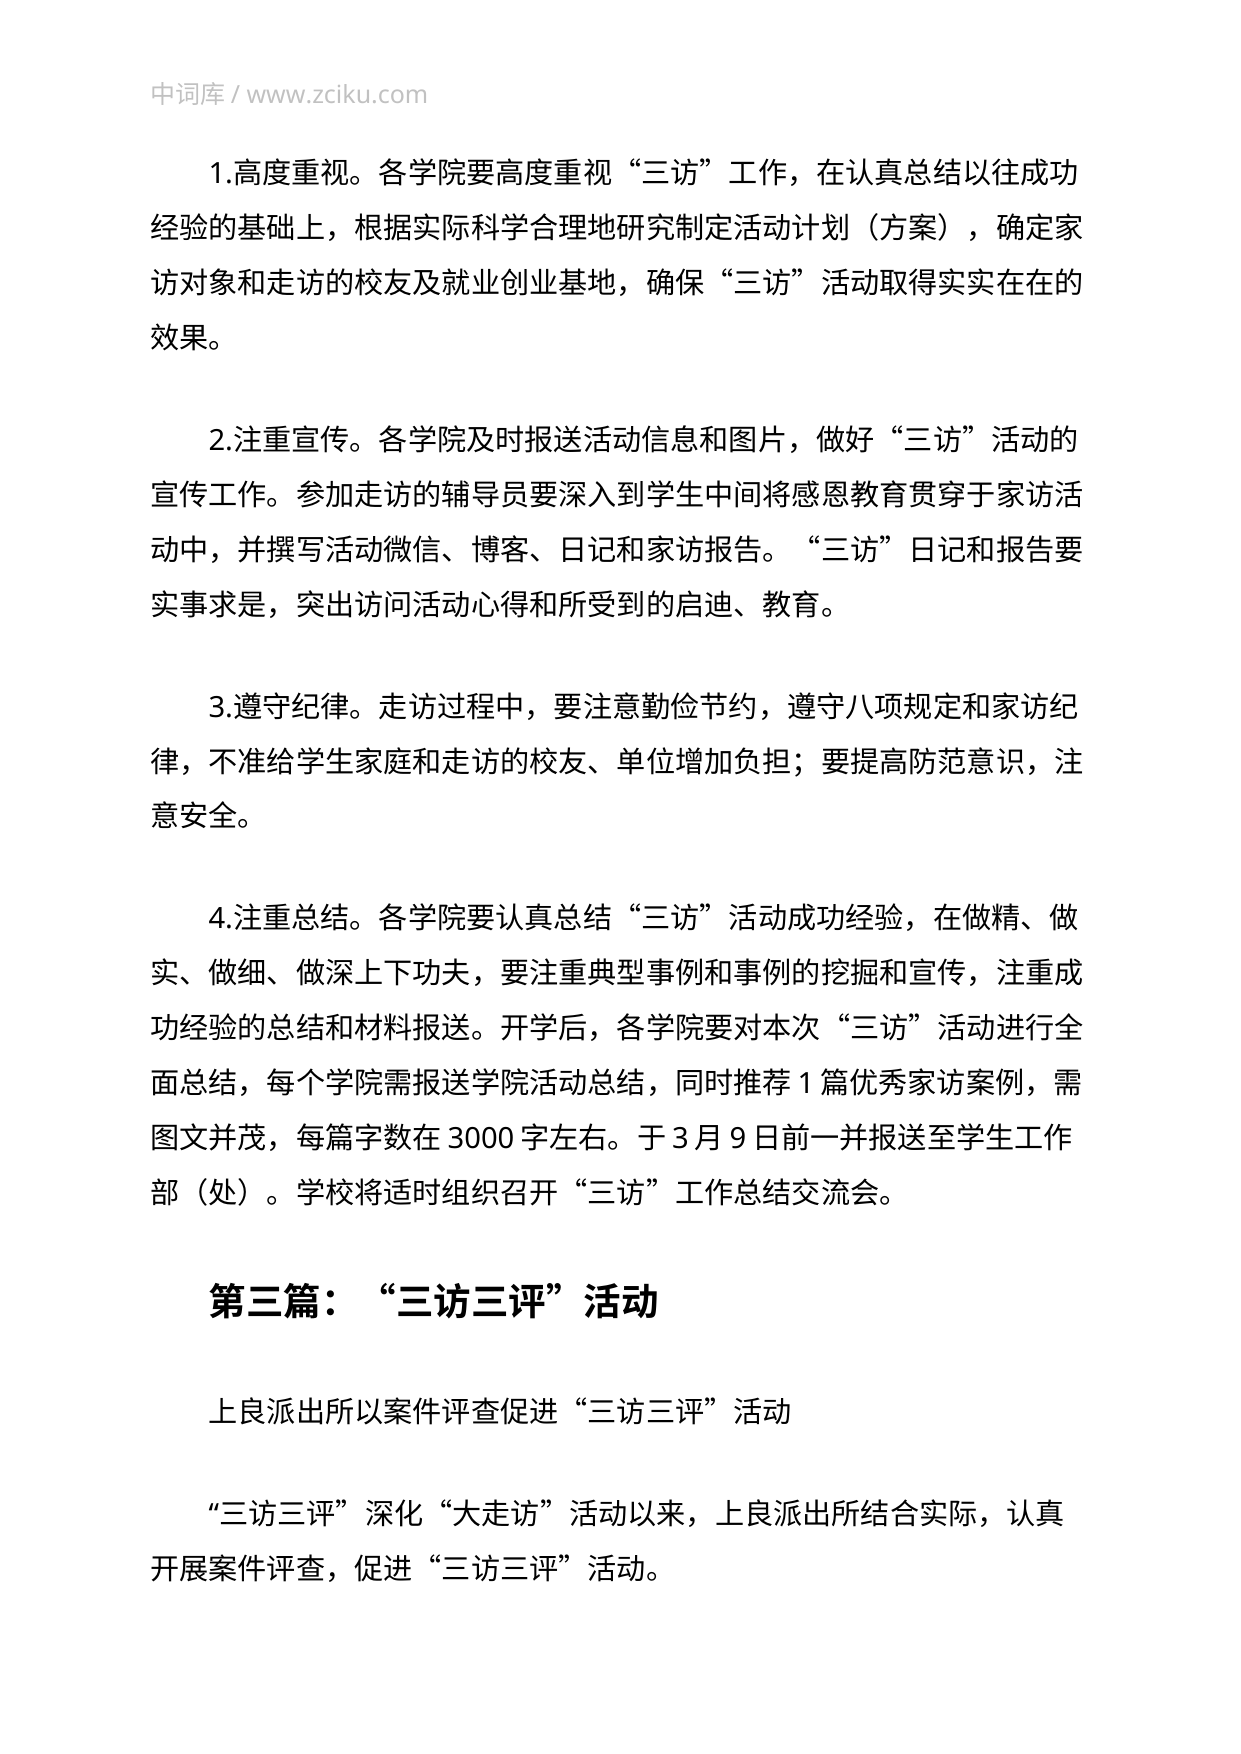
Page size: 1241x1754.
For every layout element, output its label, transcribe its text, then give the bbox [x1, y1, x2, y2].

text 上良派出所以案件评查促进“三访三评”活动 [150, 1389, 1090, 1431]
text 2.注重宣传。各学院及时报送活动信息和图片，做好“三访”活动的宣传工作。参加走访的辅导员要深入到学生中间将感恩教育贯穿于家访活动中，并撰写活动微信、博客、日记和家访报告。“三访”日记和报告要实事求是，突出访问活动心得和所受到的启迪、教育。 [150, 417, 1090, 624]
text 第三篇：“三访三评”活动 [150, 1271, 1090, 1326]
text “三访三评”深化“大走访”活动以来，上良派出所结合实际，认真开展案件评查，促进“三访三评”活动。 [150, 1491, 1090, 1588]
text 4.注重总结。各学院要认真总结“三访”活动成功经验，在做精、做实、做细、做深上下功夫，要注重典型事例和事例的挖掘和宣传，注重成功经验的总结和材料报送。开学后，各学院要对本次“三访”活动进行全面总结，每个学院需报送学院活动总结，同时推荐1篇优秀家访案例，需图文并茂，每篇字数在3000字左右。于3月9日前一并报送至学生工作部（处）。学校将适时组织召开“三访”工作总结交流会。 [150, 895, 1090, 1212]
text 1.高度重视。各学院要高度重视“三访”工作，在认真总结以往成功经验的基础上，根据实际科学合理地研究制定活动计划（方案），确定家访对象和走访的校友及就业创业基地，确保“三访”活动取得实实在在的效果。 [150, 150, 1090, 357]
text 3.遵守纪律。走访过程中，要注意勤俭节约，遵守八项规定和家访纪律，不准给学生家庭和走访的校友、单位增加负担；要提高防范意识，注意安全。 [150, 683, 1090, 835]
